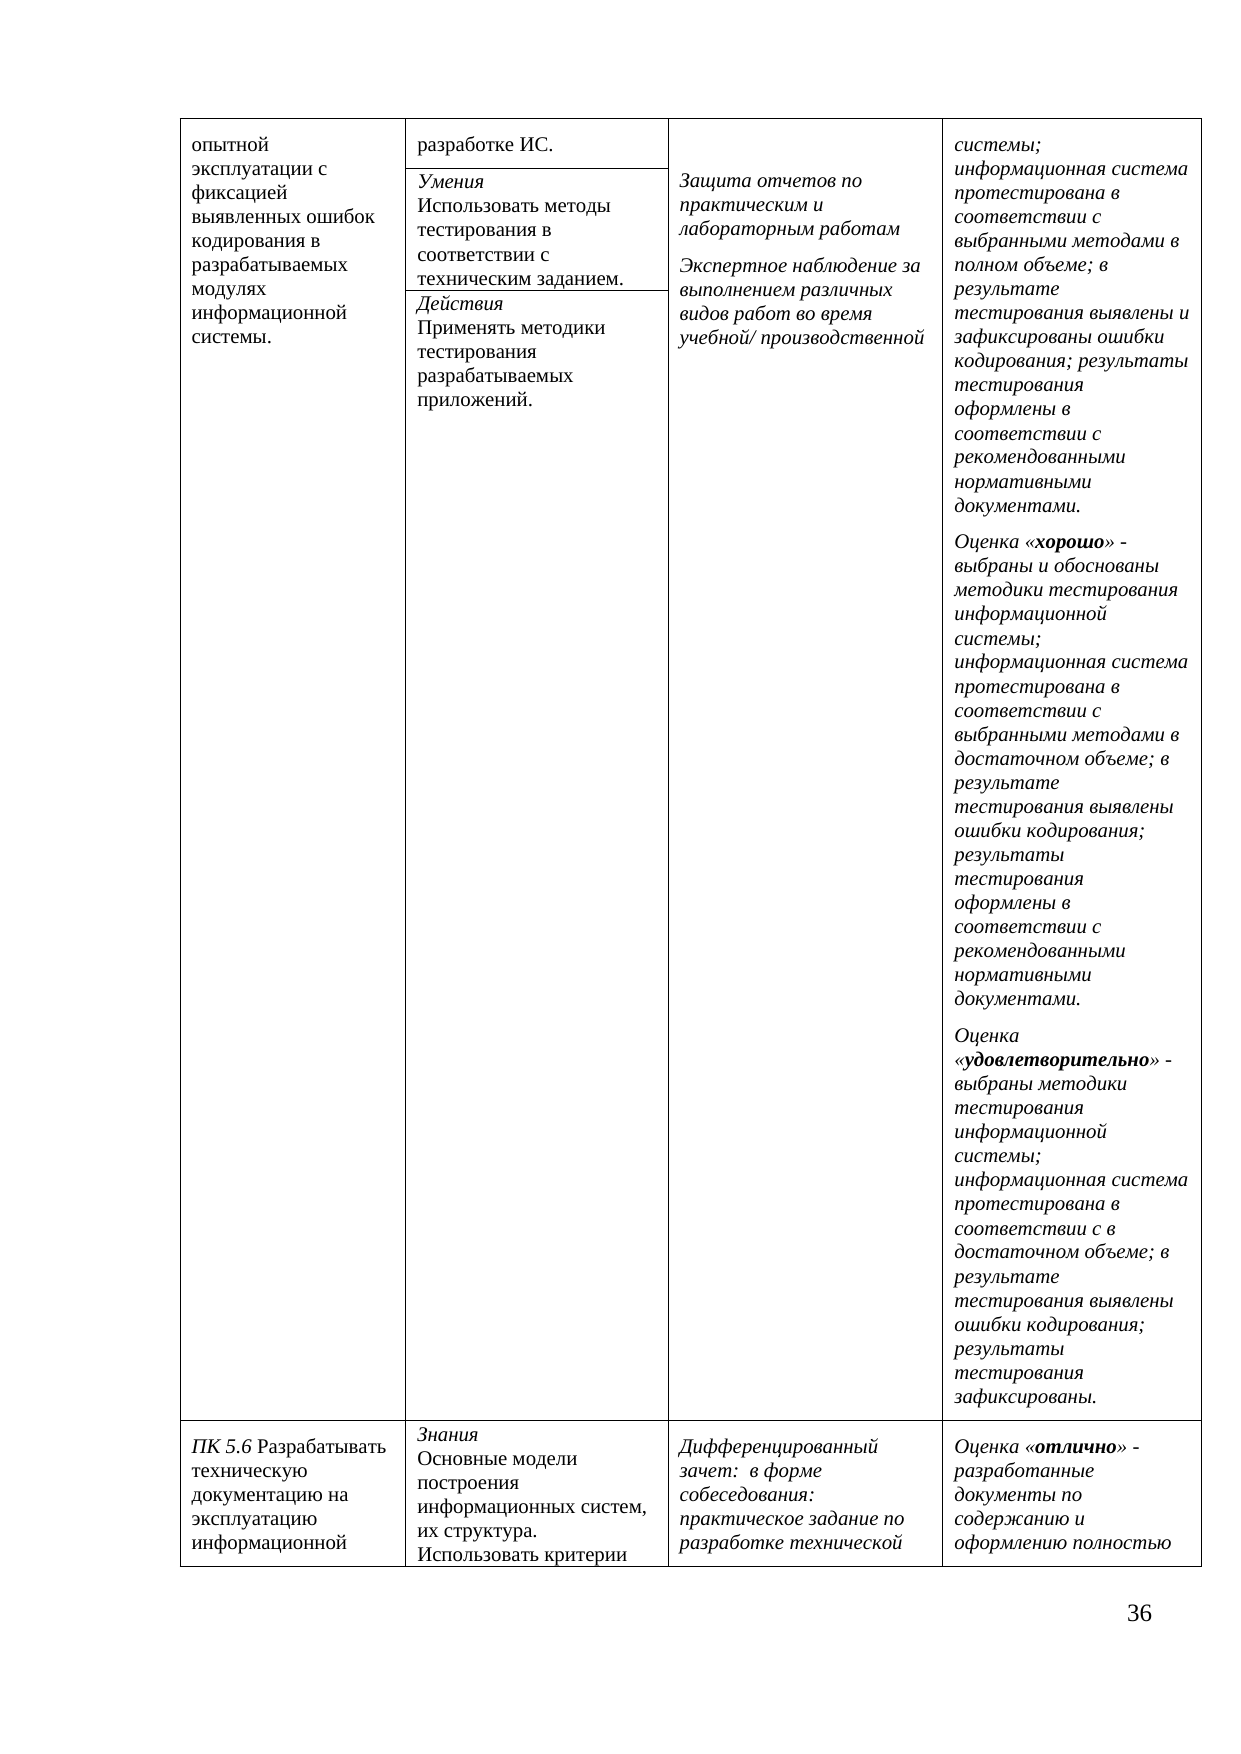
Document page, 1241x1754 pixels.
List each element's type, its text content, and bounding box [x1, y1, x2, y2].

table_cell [181, 1421, 405, 1566]
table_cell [406, 119, 668, 168]
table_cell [669, 119, 942, 1420]
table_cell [943, 1421, 1201, 1566]
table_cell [943, 119, 1201, 1420]
table_cell Действия Применять методики тестирования разрабатываемых приложений. [406, 291, 668, 1420]
table_cell Умения Использовать методы тестирования в соответствии с техническим заданием. [406, 169, 668, 289]
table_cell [406, 1421, 668, 1566]
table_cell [669, 1421, 942, 1566]
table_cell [181, 119, 405, 1420]
